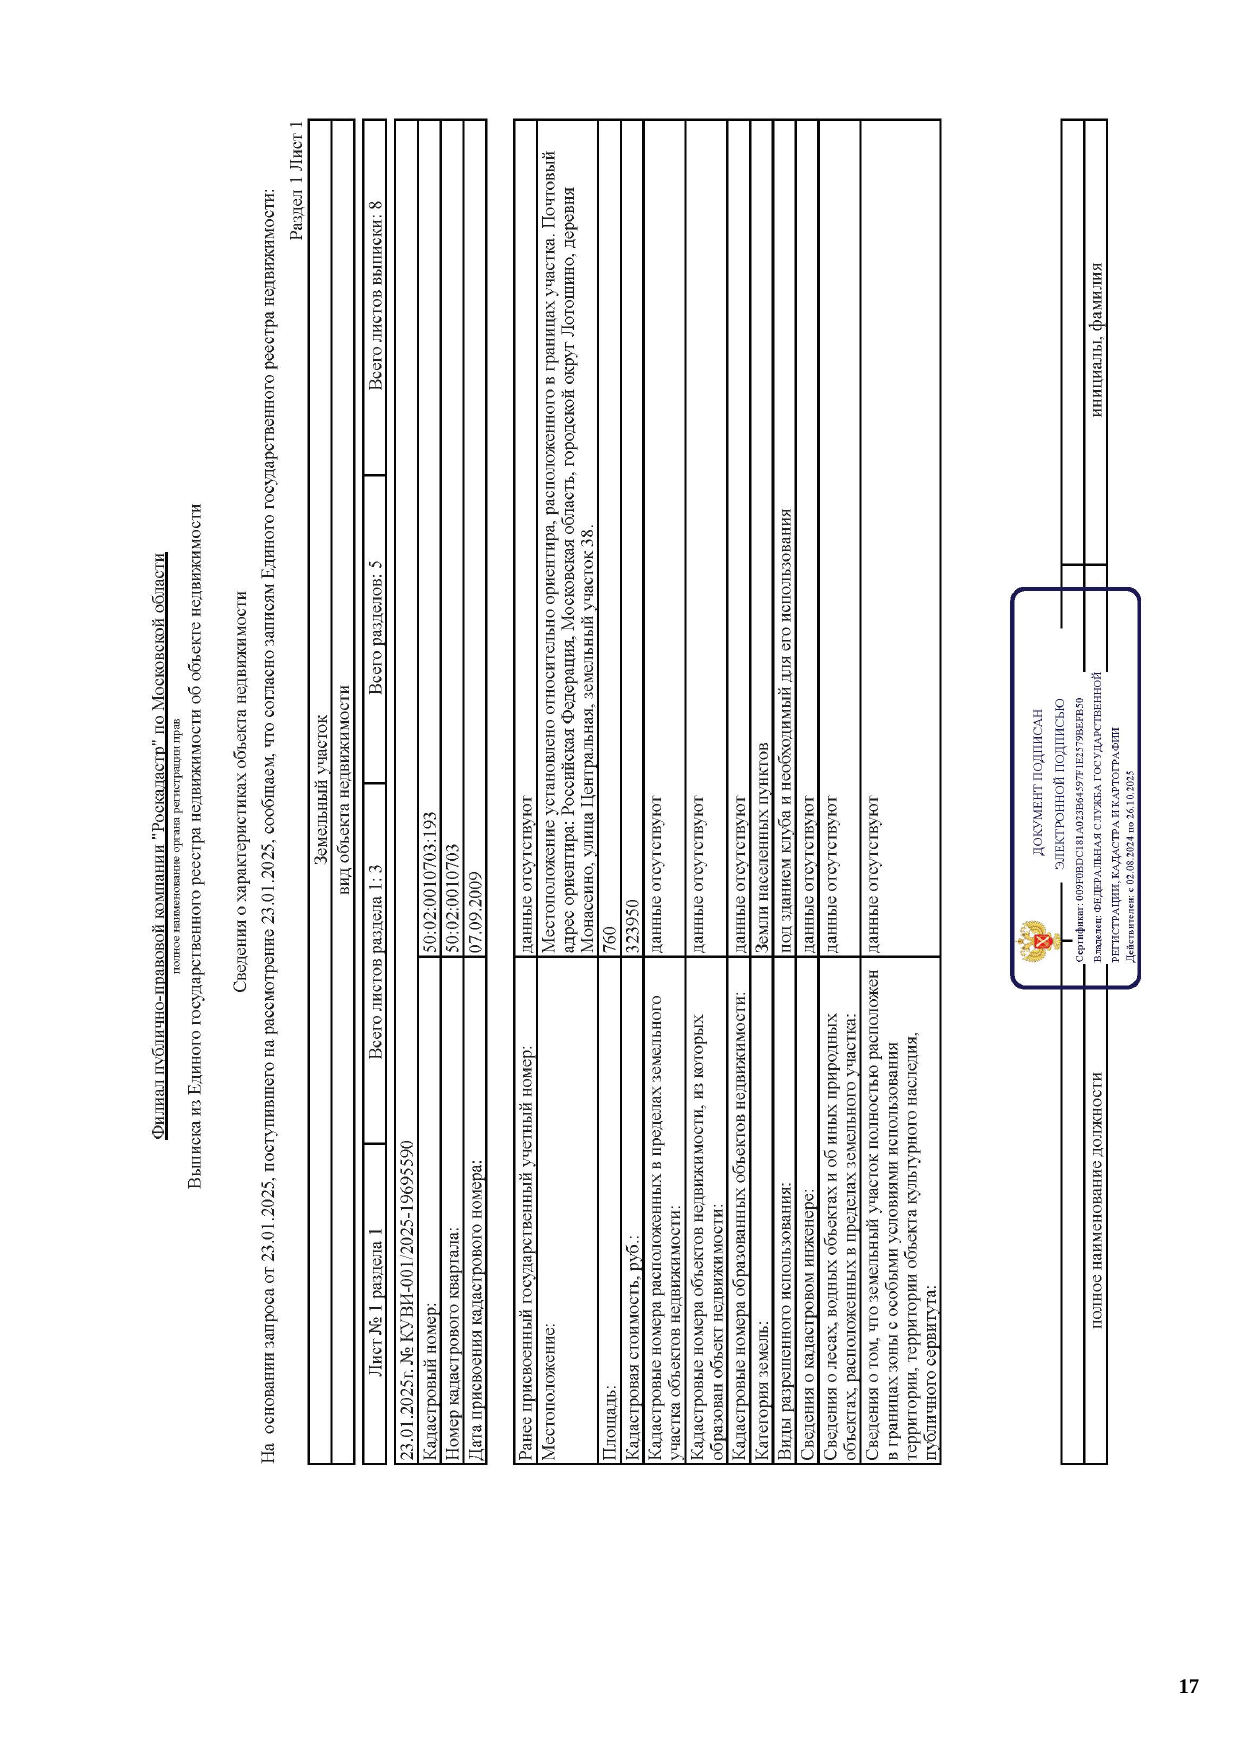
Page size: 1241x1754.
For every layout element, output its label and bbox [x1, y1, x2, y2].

picture [88, 75, 1197, 1509]
